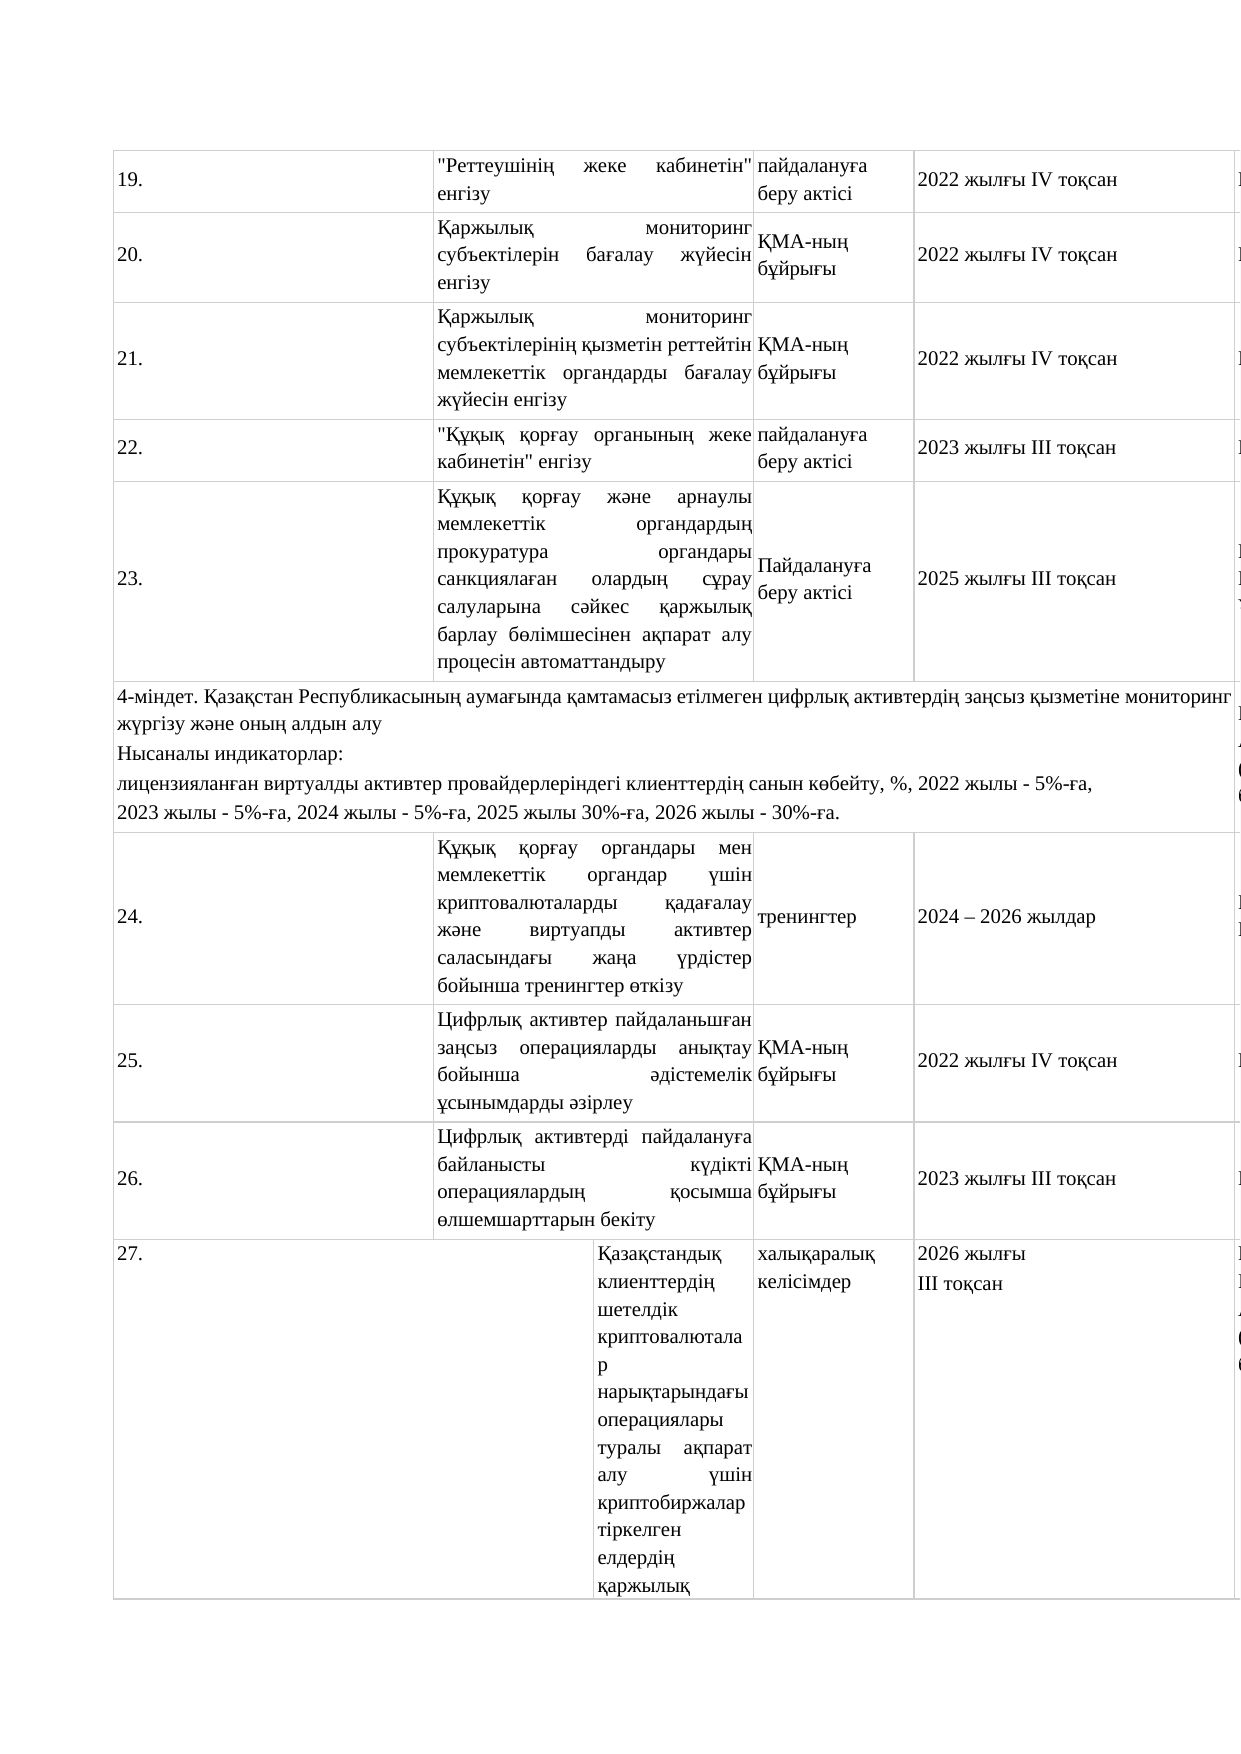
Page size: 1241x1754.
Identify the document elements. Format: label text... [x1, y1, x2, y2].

table_cell 22. [114, 420, 433, 481]
table_cell ҚМА-ның бұйрығы [754, 213, 913, 302]
table_cell 20. [114, 213, 433, 302]
table_cell Пайдалануға беру актісі [754, 482, 913, 681]
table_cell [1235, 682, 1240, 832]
table_cell 2022 жылғы IV тоқсан [915, 151, 1234, 212]
table_cell 2022 жылғы IV тоқсан [915, 303, 1234, 419]
table_cell 24. [114, 833, 433, 1004]
table_cell 26. [114, 1123, 433, 1238]
table_cell 21. [114, 303, 433, 419]
table_cell ҚМА-ның бұйрығы [754, 303, 913, 419]
table_cell пайдалануға беру актісі [754, 151, 913, 212]
table_cell 2022 жылғы IV тоқсан [915, 213, 1234, 302]
table_cell ҚМА-ның бұйрығы [754, 1123, 913, 1238]
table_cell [754, 1240, 913, 1598]
table_cell 25. [114, 1005, 433, 1121]
table_cell 4-міндет. Қазақстан Республикасының аумағында қамтамасыз етілмеген цифрлық активтердің заңсыз қызметіне мониторинг жүргізу және оның алдын алу Нысаналы индикаторлар: лицензияланған виртуалды активтер провайдерлеріндегі клиенттердің санын көбейту, %, 2022 жылы - 5%-ға, 2023 жылы - 5%-ға, 2024 жылы - 5%-ға, 2025 жылы 30%-ға, 2026 жылы - 30%-ға. [114, 682, 1234, 832]
table_cell Қаржылық мониторинг субъектілерін бағалау жүйесін енгізу [434, 213, 753, 302]
table_cell "Құқық қорғау органының жеке кабинетін" енгізу [434, 420, 753, 481]
table_cell тренингтер [754, 833, 913, 1004]
table_cell "Реттеушінің жеке кабинетін" енгізу [434, 151, 753, 212]
table_cell 2025 жылғы III тоқсан [915, 482, 1234, 681]
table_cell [594, 1240, 753, 1598]
table_cell Қаржылық мониторинг субъектілерінің қызметін реттейтін мемлекеттік органдарды бағалау жүйесін енгізу [434, 303, 753, 419]
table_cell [915, 1240, 1234, 1598]
table_cell Цифрлық активтер пайдаланьшған заңсыз операцияларды анықтау бойынша әдістемелік ұсынымдарды әзірлеу [434, 1005, 753, 1121]
table_cell Құқық қорғау органдары мен мемлекеттік органдар үшін криптовалюталарды қадағалау және виртуапды активтер саласындағы жаңа үрдістер бойынша тренингтер өткізу [434, 833, 753, 1004]
table_cell 2024 – 2026 жылдар [915, 833, 1234, 1004]
table_cell ҚМА-ның бұйрығы [754, 1005, 913, 1121]
table_cell 23. [114, 482, 433, 681]
table_cell 19. [114, 151, 433, 212]
table_cell 2022 жылғы ІV тоқсан [915, 1005, 1234, 1121]
table_cell 2023 жылғы III тоқсан [915, 1123, 1234, 1238]
table_cell Цифрлық активтерді пайдалануға байланысты күдікті операциялардың қосымша өлшемшарттарын бекіту [434, 1123, 753, 1238]
table_cell 2023 жылғы III тоқсан [915, 420, 1234, 481]
table_cell пайдалануға беру актісі [754, 420, 913, 481]
table_cell Құқық қорғау және арнаулы мемлекеттік органдардың прокуратура органдары санкциялаған олардың сұрау салуларына сәйкес қаржылық барлау бөлімшесінен ақпарат алу процесін автоматтандыру [434, 482, 753, 681]
table_cell 27. [114, 1240, 593, 1598]
